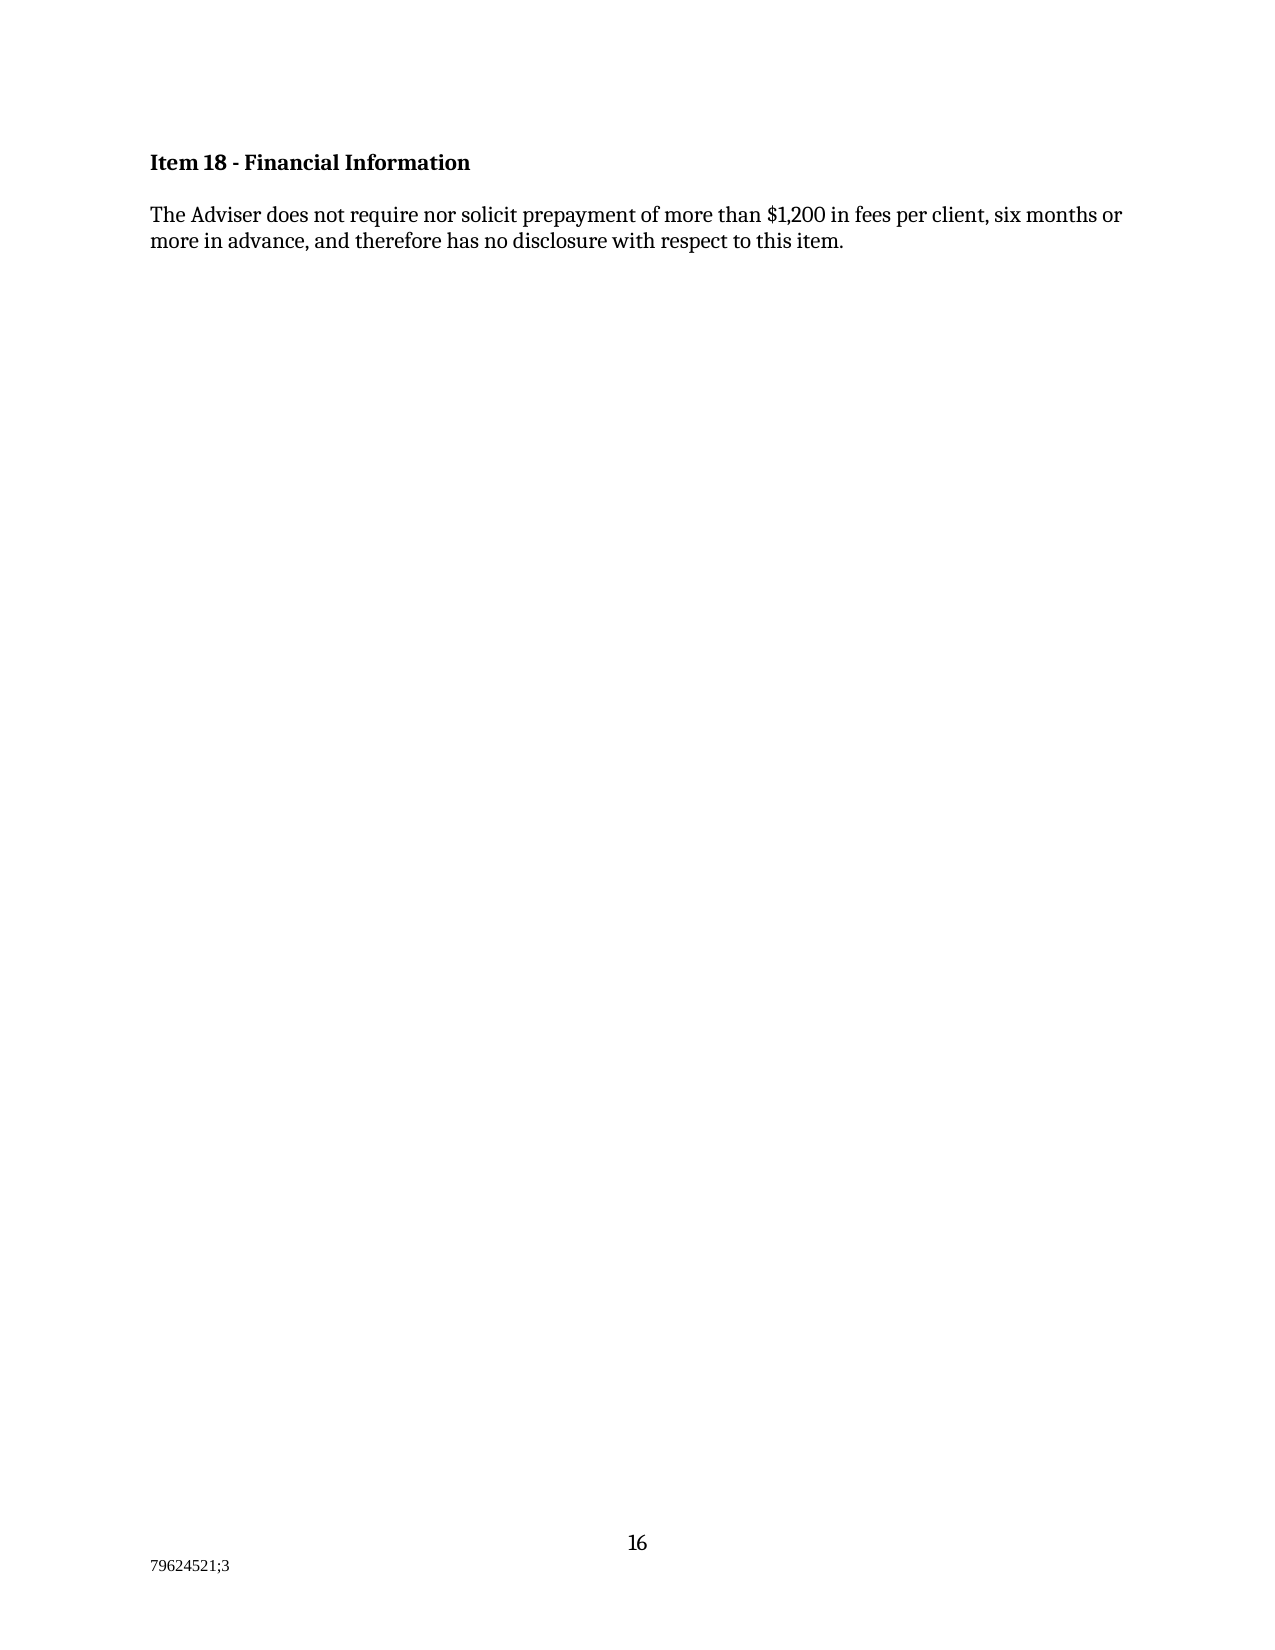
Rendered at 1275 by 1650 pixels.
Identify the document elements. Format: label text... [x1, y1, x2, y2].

text The Adviser does not require nor solicit prepayment of more than $1,200 in fees per client, six months or more in advance, and therefore has no disclosure with respect to this item. [150, 201, 1125, 254]
text Item 18 - Financial Information [150, 150, 1125, 176]
